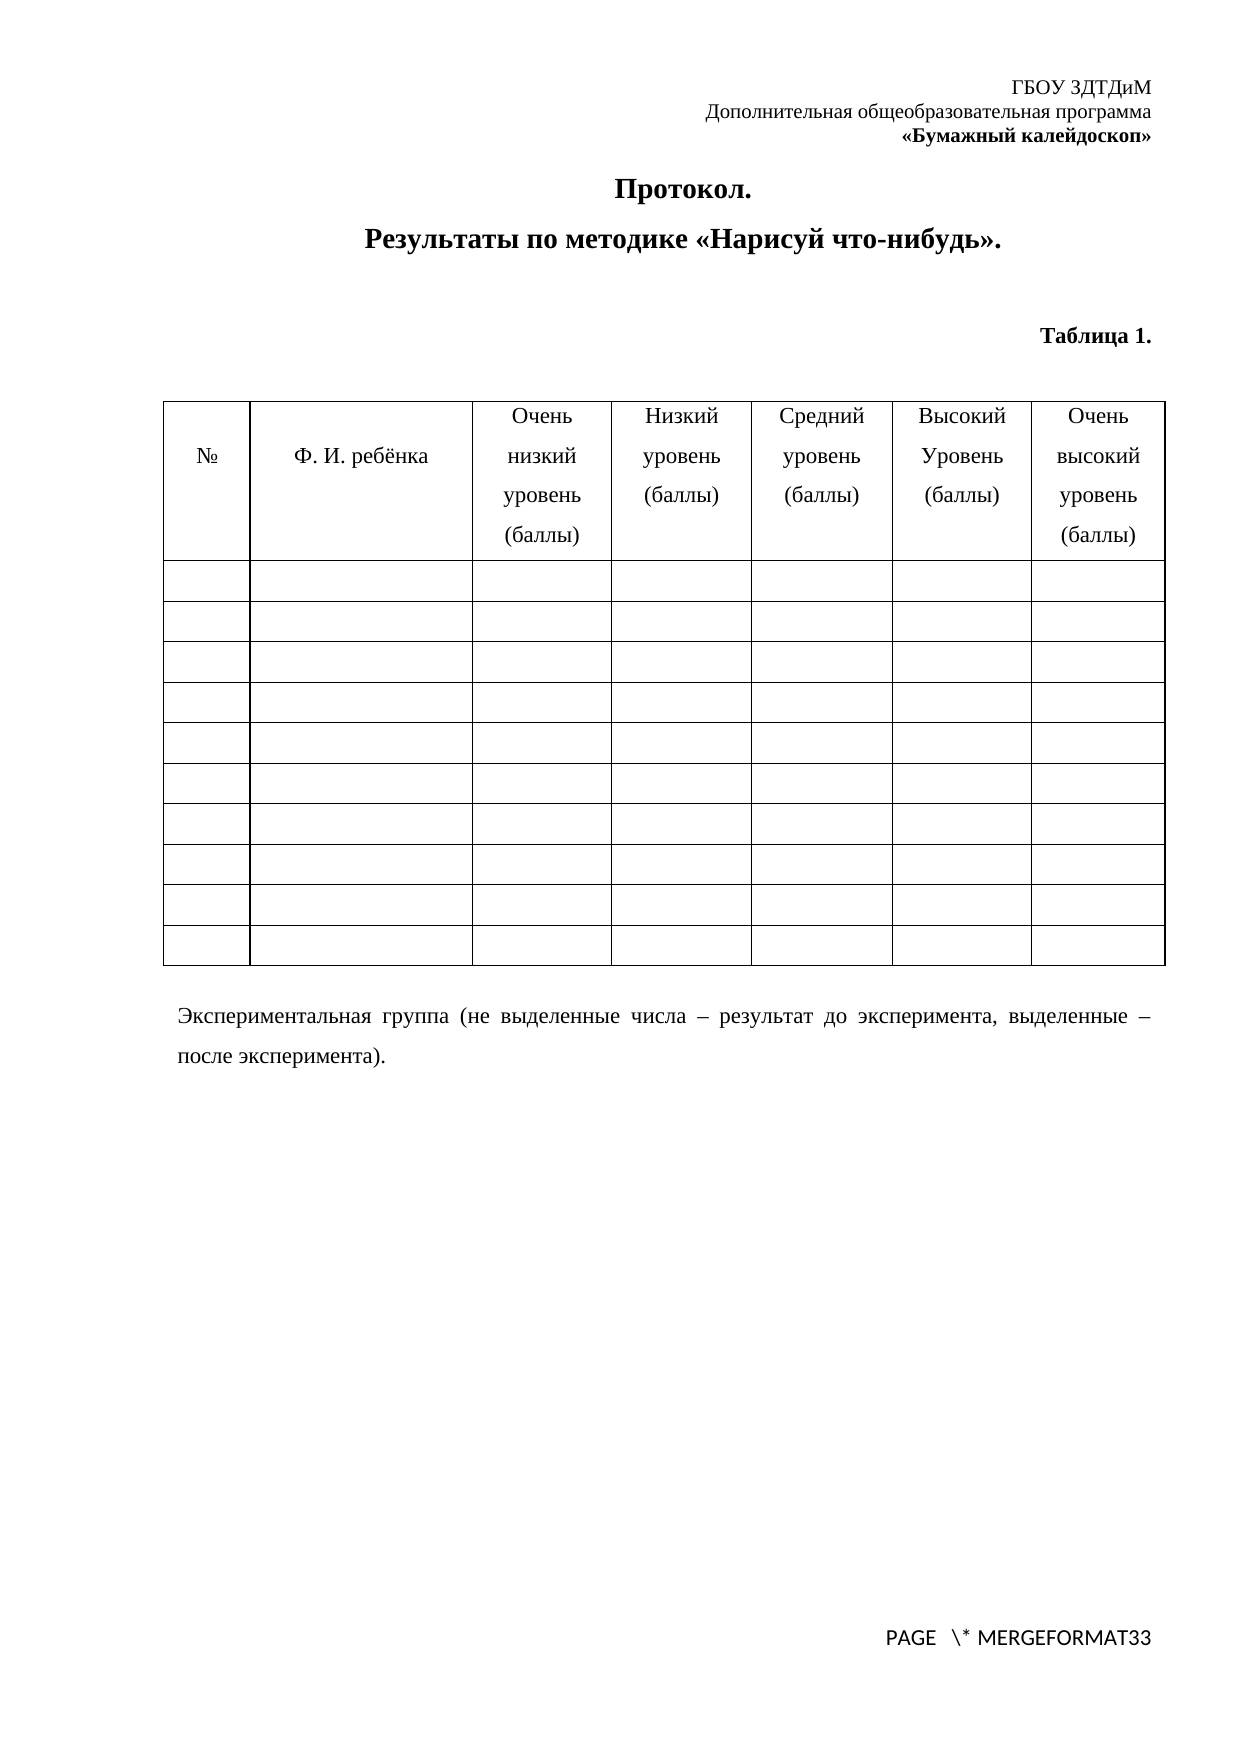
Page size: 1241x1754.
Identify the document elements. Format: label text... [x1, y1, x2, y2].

table_header Очень низкий уровень (баллы) [473, 402, 611, 560]
table_cell [893, 602, 1031, 641]
table_cell [164, 885, 249, 925]
table_cell [893, 926, 1031, 965]
table_cell [1032, 885, 1164, 925]
text Протокол. [215, 171, 1152, 205]
table_cell [752, 804, 892, 844]
table_cell [251, 804, 472, 844]
table_cell [164, 642, 249, 682]
table_cell [1032, 602, 1164, 641]
table_cell [612, 926, 751, 965]
table_cell [752, 764, 892, 803]
table_cell [1032, 764, 1164, 803]
table_cell [752, 642, 892, 682]
table_cell [1032, 723, 1164, 763]
table_cell [251, 885, 472, 925]
table_cell [251, 723, 472, 763]
table_cell [251, 561, 472, 601]
table_cell [612, 885, 751, 925]
text Результаты по методике «Нарисуй что-нибудь». [215, 222, 1152, 255]
table_cell [612, 723, 751, 763]
table_cell [251, 845, 472, 884]
table_cell [473, 926, 611, 965]
table_cell [473, 804, 611, 844]
table_cell [893, 885, 1031, 925]
table_cell [893, 642, 1031, 682]
table_cell [752, 723, 892, 763]
table_header № [164, 402, 249, 560]
table_cell [612, 642, 751, 682]
table_cell [893, 845, 1031, 884]
table_cell [164, 561, 249, 601]
table_cell [893, 561, 1031, 601]
table_cell [473, 561, 611, 601]
table_cell [1032, 561, 1164, 601]
table_cell [752, 926, 892, 965]
table_cell [752, 683, 892, 722]
table_cell [752, 885, 892, 925]
table_cell [164, 845, 249, 884]
table_cell [164, 764, 249, 803]
table_cell [1032, 926, 1164, 965]
table_cell [251, 642, 472, 682]
table_cell [251, 683, 472, 722]
table_cell [251, 764, 472, 803]
table_cell [473, 602, 611, 641]
table_cell [164, 723, 249, 763]
table_cell [1032, 683, 1164, 722]
table_cell [752, 561, 892, 601]
table_cell [1032, 845, 1164, 884]
table_cell [612, 561, 751, 601]
table_cell [251, 926, 472, 965]
text Таблица 1. [215, 322, 1152, 348]
table_cell [473, 642, 611, 682]
text Экспериментальная группа (не выделенные числа – результат до эксперимента, выделенные – после эксперимента). [177, 1002, 1152, 1068]
table_cell [473, 764, 611, 803]
table_cell [1032, 642, 1164, 682]
table_cell [612, 683, 751, 722]
table_header Низкий уровень (баллы) [612, 402, 751, 560]
table_header Средний уровень (баллы) [752, 402, 892, 560]
table_cell [893, 683, 1031, 722]
table_cell [612, 845, 751, 884]
table_cell [612, 602, 751, 641]
table_header Ф. И. ребёнка [251, 402, 472, 560]
table_cell [612, 804, 751, 844]
table_cell [893, 764, 1031, 803]
table_cell [612, 764, 751, 803]
table_cell [752, 845, 892, 884]
table_cell [164, 602, 249, 641]
table_header Очень высокий уровень (баллы) [1032, 402, 1164, 560]
table_cell [473, 683, 611, 722]
table_cell [1032, 804, 1164, 844]
table_cell [752, 602, 892, 641]
table_cell [164, 683, 249, 722]
table_cell [164, 926, 249, 965]
table_cell [251, 602, 472, 641]
table_cell [473, 723, 611, 763]
table_cell [893, 723, 1031, 763]
table_cell [893, 804, 1031, 844]
table_cell [164, 804, 249, 844]
table_cell [473, 845, 611, 884]
table_cell [473, 885, 611, 925]
table_header Высокий Уровень (баллы) [893, 402, 1031, 560]
